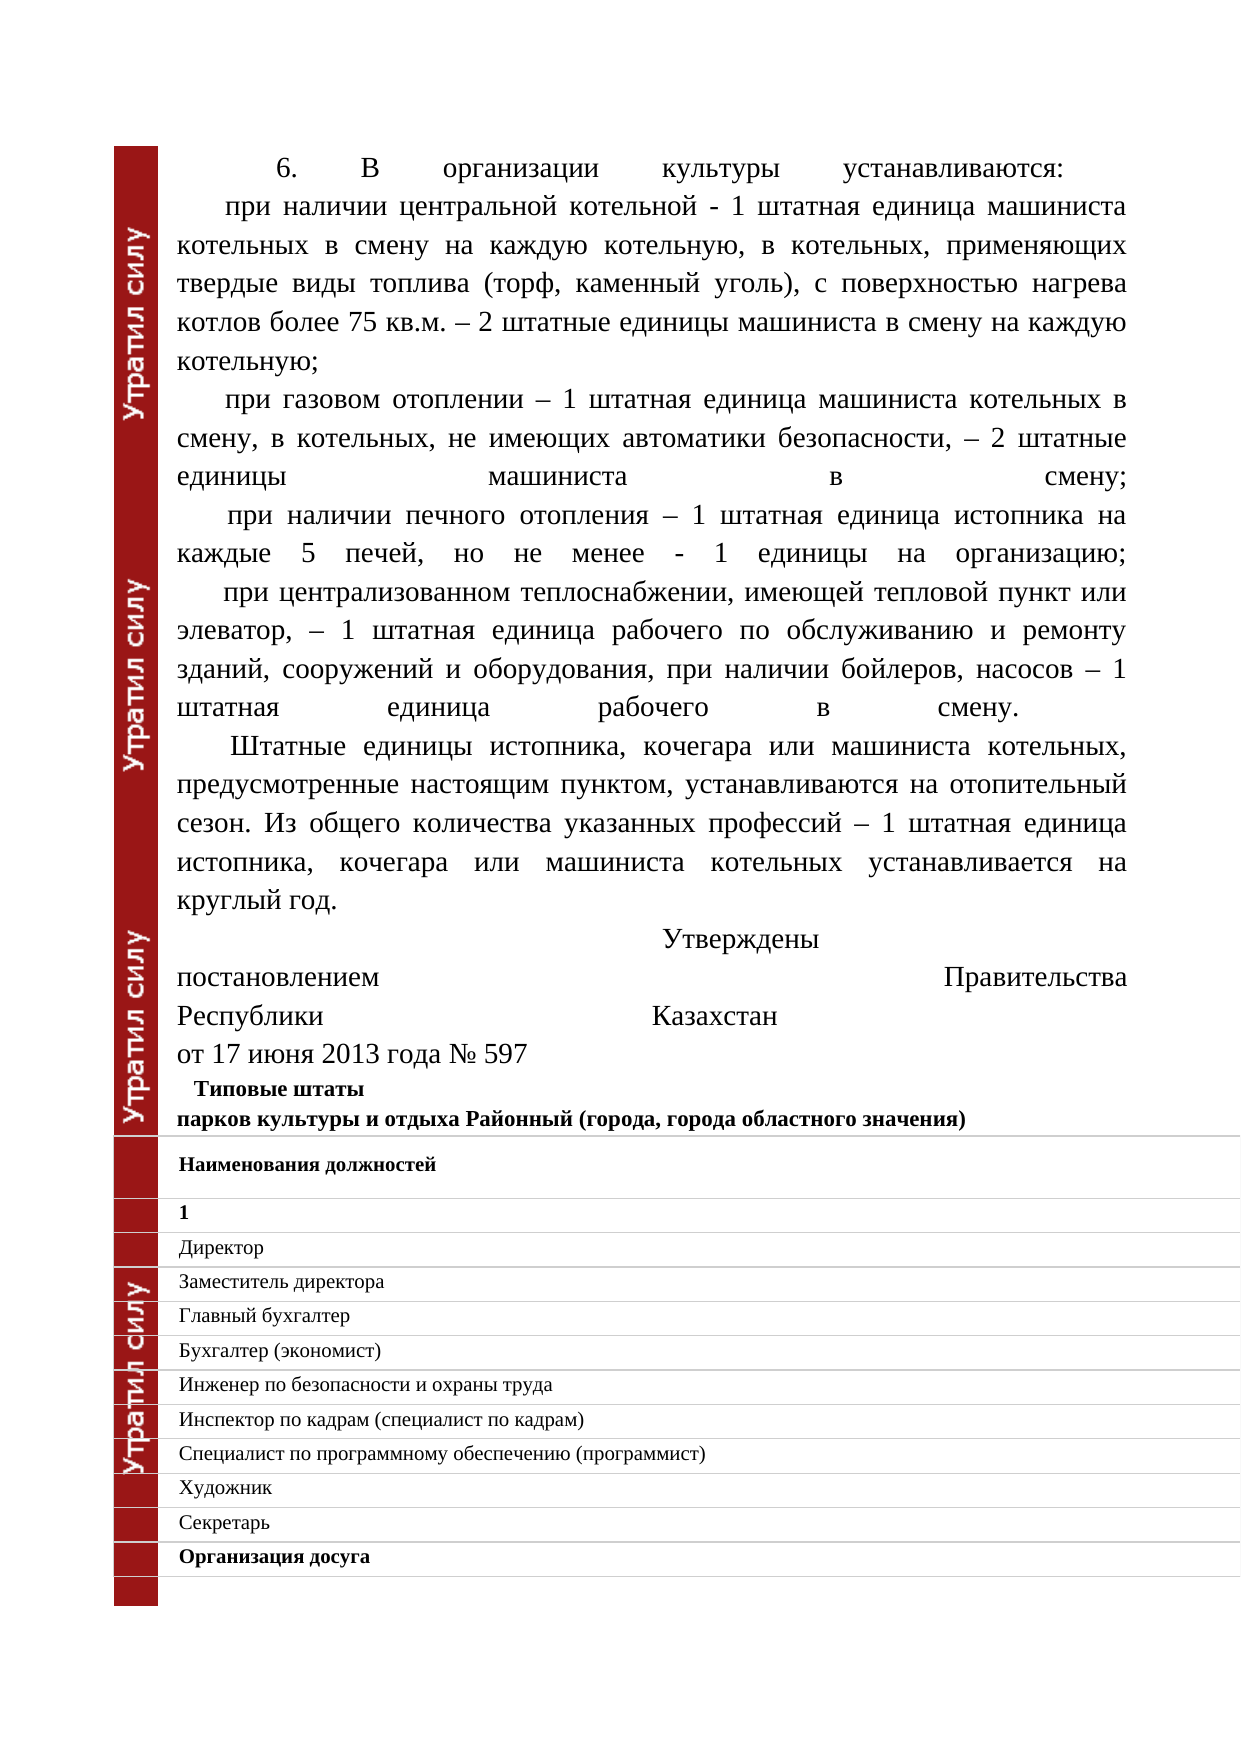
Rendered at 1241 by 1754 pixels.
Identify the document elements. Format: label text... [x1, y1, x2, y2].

table_cell Секретарь [114, 1508, 1240, 1541]
table_cell Инженер по безопасности и охраны труда [114, 1371, 1240, 1404]
picture [114, 146, 158, 150]
table_cell Главный бухгалтер [114, 1302, 1240, 1335]
table_cell Заместитель директора [114, 1268, 1240, 1301]
table_cell Специалист по программному обеспечению (программист) [114, 1439, 1240, 1472]
table_cell Директор [114, 1233, 1240, 1266]
picture [114, 916, 158, 921]
table_cell Бухгалтер (экономист) [114, 1336, 1240, 1369]
text Утверждены постановлением Правительства Республики Казахстан от 17 июня 2013 года № 597 [112, 921, 1128, 1070]
text Типовые штаты парков культуры и отдыха Районный (города, города областного значения) [112, 1075, 1128, 1132]
table_cell Инспектор по кадрам (специалист по кадрам) [114, 1405, 1240, 1438]
table_cell Художник [114, 1474, 1240, 1507]
picture [114, 1070, 158, 1075]
table_header Наименования должностей [114, 1137, 1240, 1197]
picture [114, 1577, 158, 1606]
table_cell Организация досуга [114, 1543, 1240, 1576]
table_cell 1 [114, 1199, 1240, 1232]
